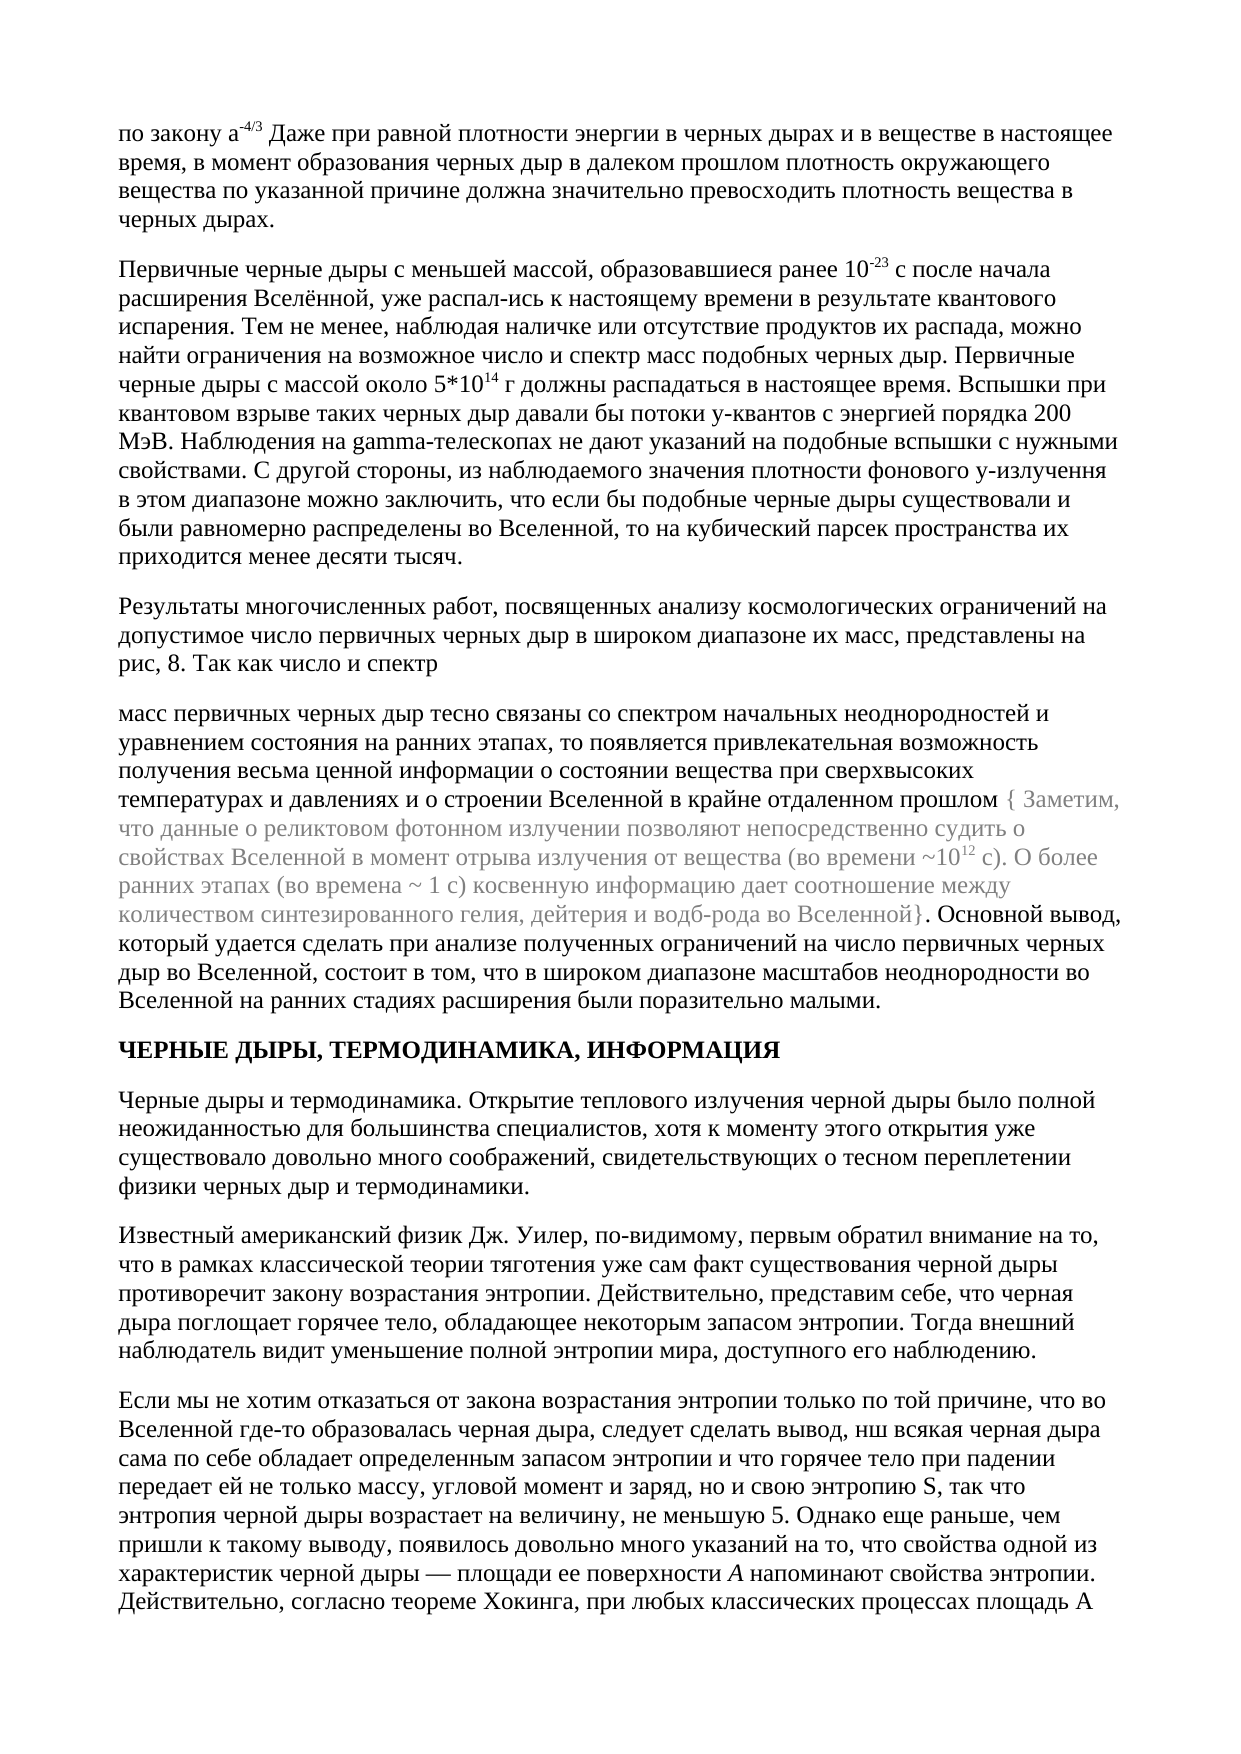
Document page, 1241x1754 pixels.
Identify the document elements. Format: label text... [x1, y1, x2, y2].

text Первичные черные дыры с меньшей массой, образовавшиеся ранее 10-23 с после начала расширения Вселённой, уже распал-ись к настоящему времени в результате квантового испарения. Тем не менее, наблюдая наличке или отсутствие продуктов их распада, можно найти ограничения на возможное число и спектр масс подобных черных дыр. Первичные черные дыры с массой около 5*1014 г должны распадаться в настоящее время. Вспышки при квантовом взрыве таких черных дыр давали бы потоки у-квантов с энергией порядка 200 МэВ. Наблюдения на gamma-телескопах не дают указаний на подобные вспышки с нужными свойствами. С другой стороны, из наблюдаемого значения плотности фонового у-излучення в этом диапазоне можно заключить, что если бы подобные черные дыры существовали и были равномерно распределены во Вселенной, то на кубический парсек пространства их приходится менее десяти тысяч. [118, 254, 1122, 570]
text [118, 1385, 1122, 1615]
text масс первичных черных дыр тесно связаны со спектром начальных неоднородностей и уравнением состояния на ранних этапах, то появляется привлекательная возможность получения весьма ценной информации о состоянии вещества при сверхвысоких температурах и давлениях и о строении Вселенной в крайне отдаленном прошлом { Заметим, что данные о реликтовом фотонном излучении позволяют непосредственно судить о свойствах Вселенной в момент отрыва излучения от вещества (во времени ~1012 с). О более ранних этапах (во времена ~ 1 с) косвенную информацию дает соотношение между количеством синтезированного гелия, дейтерия и водб-рода во Вселенной}. Основной вывод, который удается сделать при анализе полученных ограничений на число первичных черных дыр во Вселенной, состоит в том, что в широком диапазоне масштабов неоднородности во Вселенной на ранних стадиях расширения были поразительно малыми. [118, 698, 1122, 1014]
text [118, 118, 1122, 233]
text Результаты многочисленных работ, посвященных анализу космологических ограничений на допустимое число первичных черных дыр в широком диапазоне их масс, представлены на рис, 8. Так как число и спектр [118, 591, 1122, 677]
subtitle ЧЕРНЫЕ ДЫРЫ, ТЕРМОДИНАМИКА, ИНФОРМАЦИЯ [118, 1035, 1122, 1064]
text Черные дыры и термодинамика. Открытие теплового излучения черной дыры было полной неожиданностью для большинства специалистов, хотя к моменту этого открытия уже существовало довольно много соображений, свидетельствующих о тесном переплетении физики черных дыр и термодинамики. [118, 1085, 1122, 1200]
text Известный американский физик Дж. Уилер, по-видимому, первым обратил внимание на то, что в рамках классической теории тяготения уже сам факт существования черной дыры противоречит закону возрастания энтропии. Действительно, представим себе, что черная дыра поглощает горячее тело, обладающее некоторым запасом энтропии. Тогда внешний наблюдатель видит уменьшение полной энтропии мира, доступного его наблюдению. [118, 1221, 1122, 1364]
